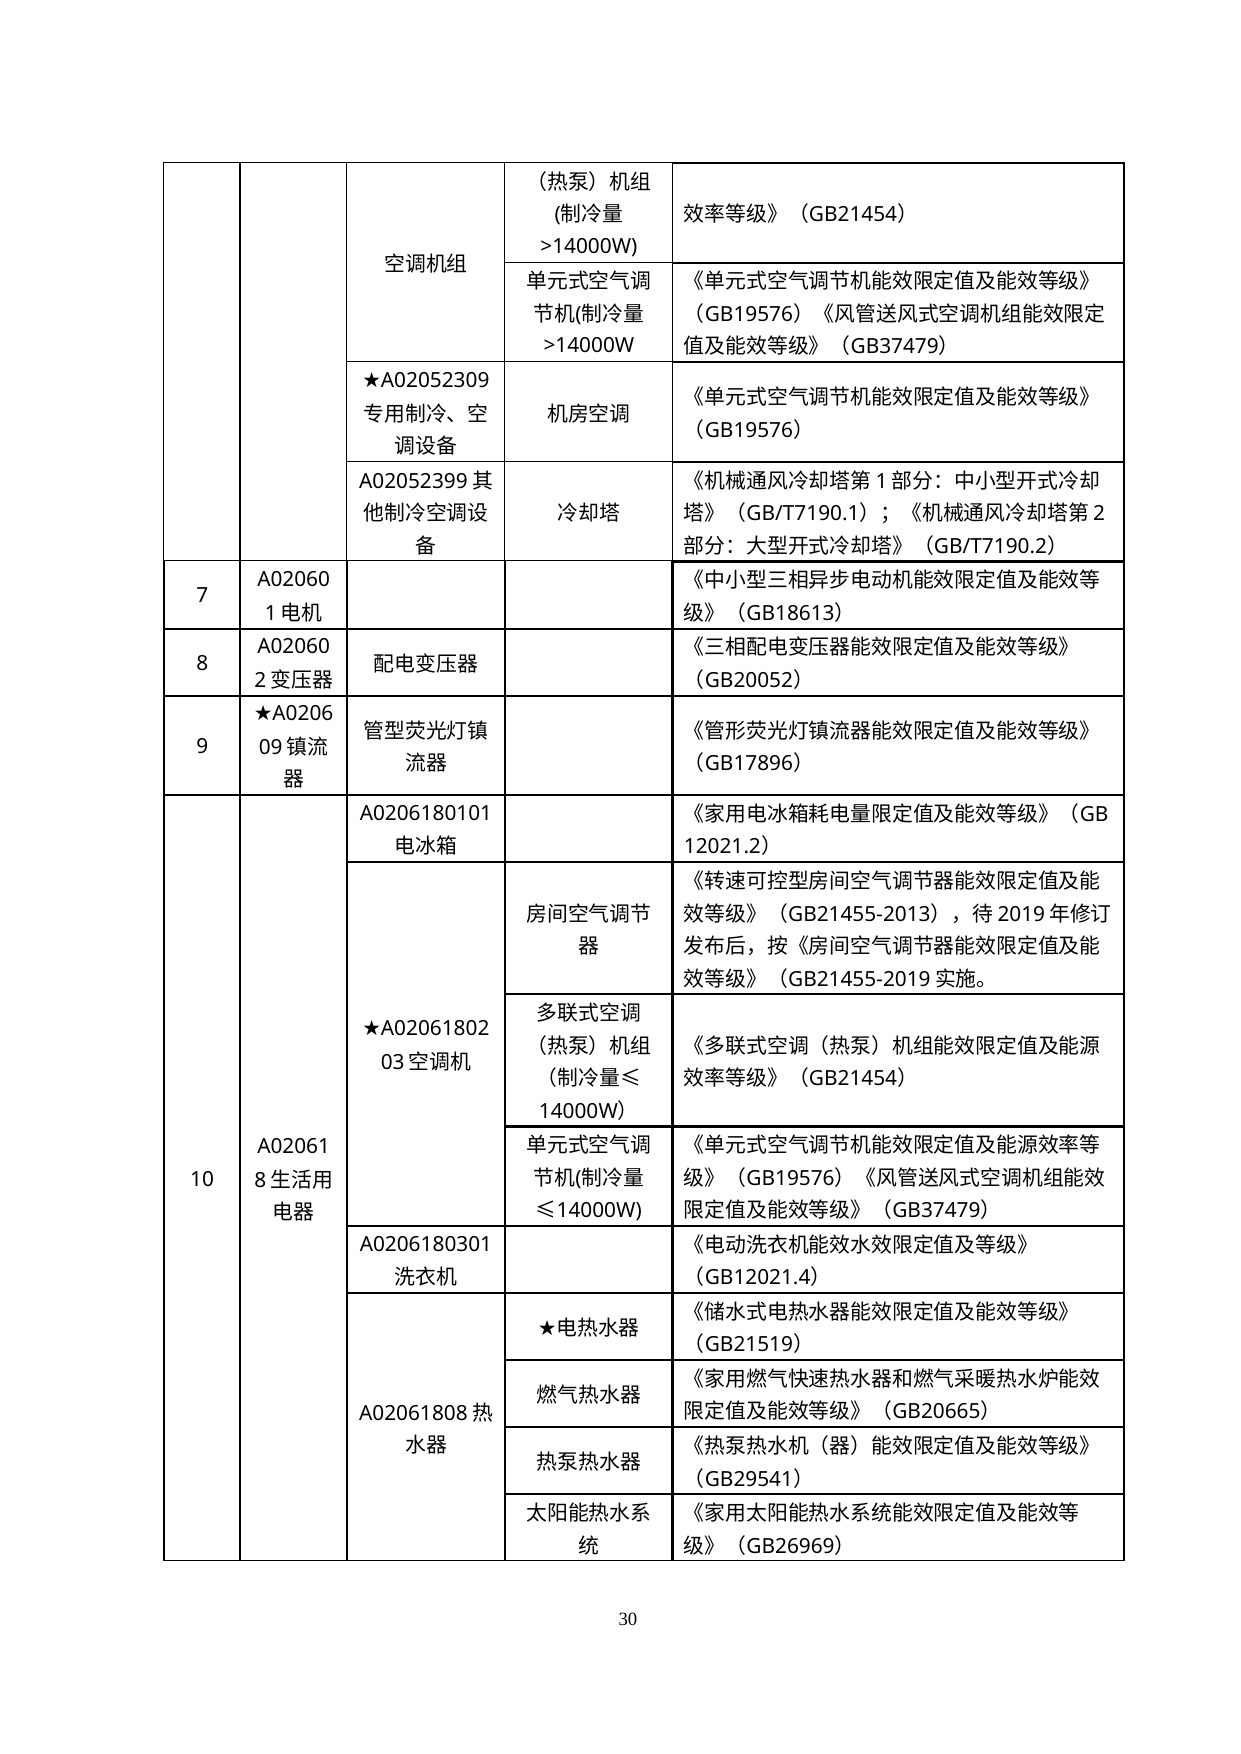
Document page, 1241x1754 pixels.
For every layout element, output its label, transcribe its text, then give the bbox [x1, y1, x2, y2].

table_cell 《单元式空气调节机能效限定值及能源效率等级》（GB19576）《风管送风式空调机组能效限定值及能效等级》（GB37479） [674, 1128, 1123, 1225]
table_cell [348, 561, 504, 627]
table_cell ★A020609镇流器 [241, 697, 346, 794]
table_cell 热泵热水器 [506, 1428, 671, 1493]
table_cell 《单元式空气调节机能效限定值及能效等级》（GB19576）《风管送风式空调机组能效限定值及能效等级》（GB37479） [673, 264, 1123, 361]
table_cell 《热泵热水机（器）能效限定值及能效等级》（GB29541） [674, 1428, 1123, 1493]
table_cell [506, 561, 671, 627]
table_cell [506, 1227, 671, 1292]
table_cell ★A02052305空调机组 [347, 163, 504, 361]
table_cell 《单元式空气调节机能效限定值及能效等级》（GB19576） [673, 363, 1123, 461]
table_cell A02052399其他制冷空调设备 [347, 462, 504, 560]
table_cell 《电动洗衣机能效水效限定值及等级》（GB12021.4） [674, 1227, 1123, 1292]
table_cell 《转速可控型房间空气调节器能效限定值及能效等级》（GB21455-2013），待2019年修订发布后，按《房间空气调节器能效限定值及能效等级》（GB21455-2019实施。 [674, 863, 1123, 993]
table_cell 《家用太阳能热水系统能效限定值及能效等级》（GB26969） [674, 1495, 1123, 1560]
table_cell 《中小型三相异步电动机能效限定值及能效等级》（GB18613） [674, 563, 1123, 627]
table_cell 冷却塔 [505, 462, 672, 560]
table_cell ★A0206180203空调机 [348, 863, 504, 1225]
table_cell A020601电机 [241, 561, 346, 627]
table_cell A020602变压器 [241, 630, 346, 694]
table_cell 配电变压器 [348, 630, 504, 694]
table_cell ★A02052309专用制冷、空调设备 [347, 362, 504, 461]
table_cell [673, 164, 1123, 262]
table_cell A0206180101电冰箱 [348, 796, 504, 861]
table_cell 《机械通风冷却塔第1部分：中小型开式冷却塔》（GB/T7190.1）；《机械通风冷却塔第2部分：大型开式冷却塔》（GB/T7190.2） [673, 463, 1123, 560]
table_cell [505, 163, 672, 262]
table_cell 7 [165, 561, 239, 627]
table_cell 《三相配电变压器能效限定值及能效等级》（GB20052） [674, 630, 1123, 694]
table_cell 10 [165, 796, 239, 1560]
table_cell [506, 630, 671, 694]
table_cell 《储水式电热水器能效限定值及能效等级》（GB21519） [674, 1294, 1123, 1359]
table_cell 管型荧光灯镇流器 [348, 697, 504, 794]
table_cell 多联式空调（热泵）机组（制冷量≤ 14000W） [506, 995, 671, 1125]
table_cell A0206180301洗衣机 [348, 1227, 504, 1292]
table_cell 9 [165, 697, 239, 794]
table_cell 机房空调 [505, 362, 672, 461]
table_cell 单元式空气调节机(制冷量≤14000W) [506, 1128, 671, 1225]
table_cell 《管形荧光灯镇流器能效限定值及能效等级》（GB17896） [674, 697, 1123, 794]
table_cell A02061808热水器 [348, 1294, 504, 1560]
table_cell 单元式空气调节机(制冷量>14000W [505, 263, 672, 361]
table_cell 房间空气调节器 [506, 863, 671, 993]
table_cell 《家用燃气快速热水器和燃气采暖热水炉能效限定值及能效等级》（GB20665） [674, 1361, 1123, 1426]
table_cell A020618生活用电器 [241, 796, 346, 1560]
table_cell [506, 697, 671, 794]
table_cell 8 [165, 630, 239, 694]
table_cell ★电热水器 [506, 1294, 671, 1359]
table_cell 太阳能热水系统 [506, 1495, 671, 1560]
table_cell 燃气热水器 [506, 1361, 671, 1426]
table_cell 《家用电冰箱耗电量限定值及能效等级》（GB 12021.2） [674, 796, 1123, 861]
table_cell [506, 796, 671, 861]
table_cell 《多联式空调（热泵）机组能效限定值及能源效率等级》（GB21454） [674, 995, 1123, 1125]
